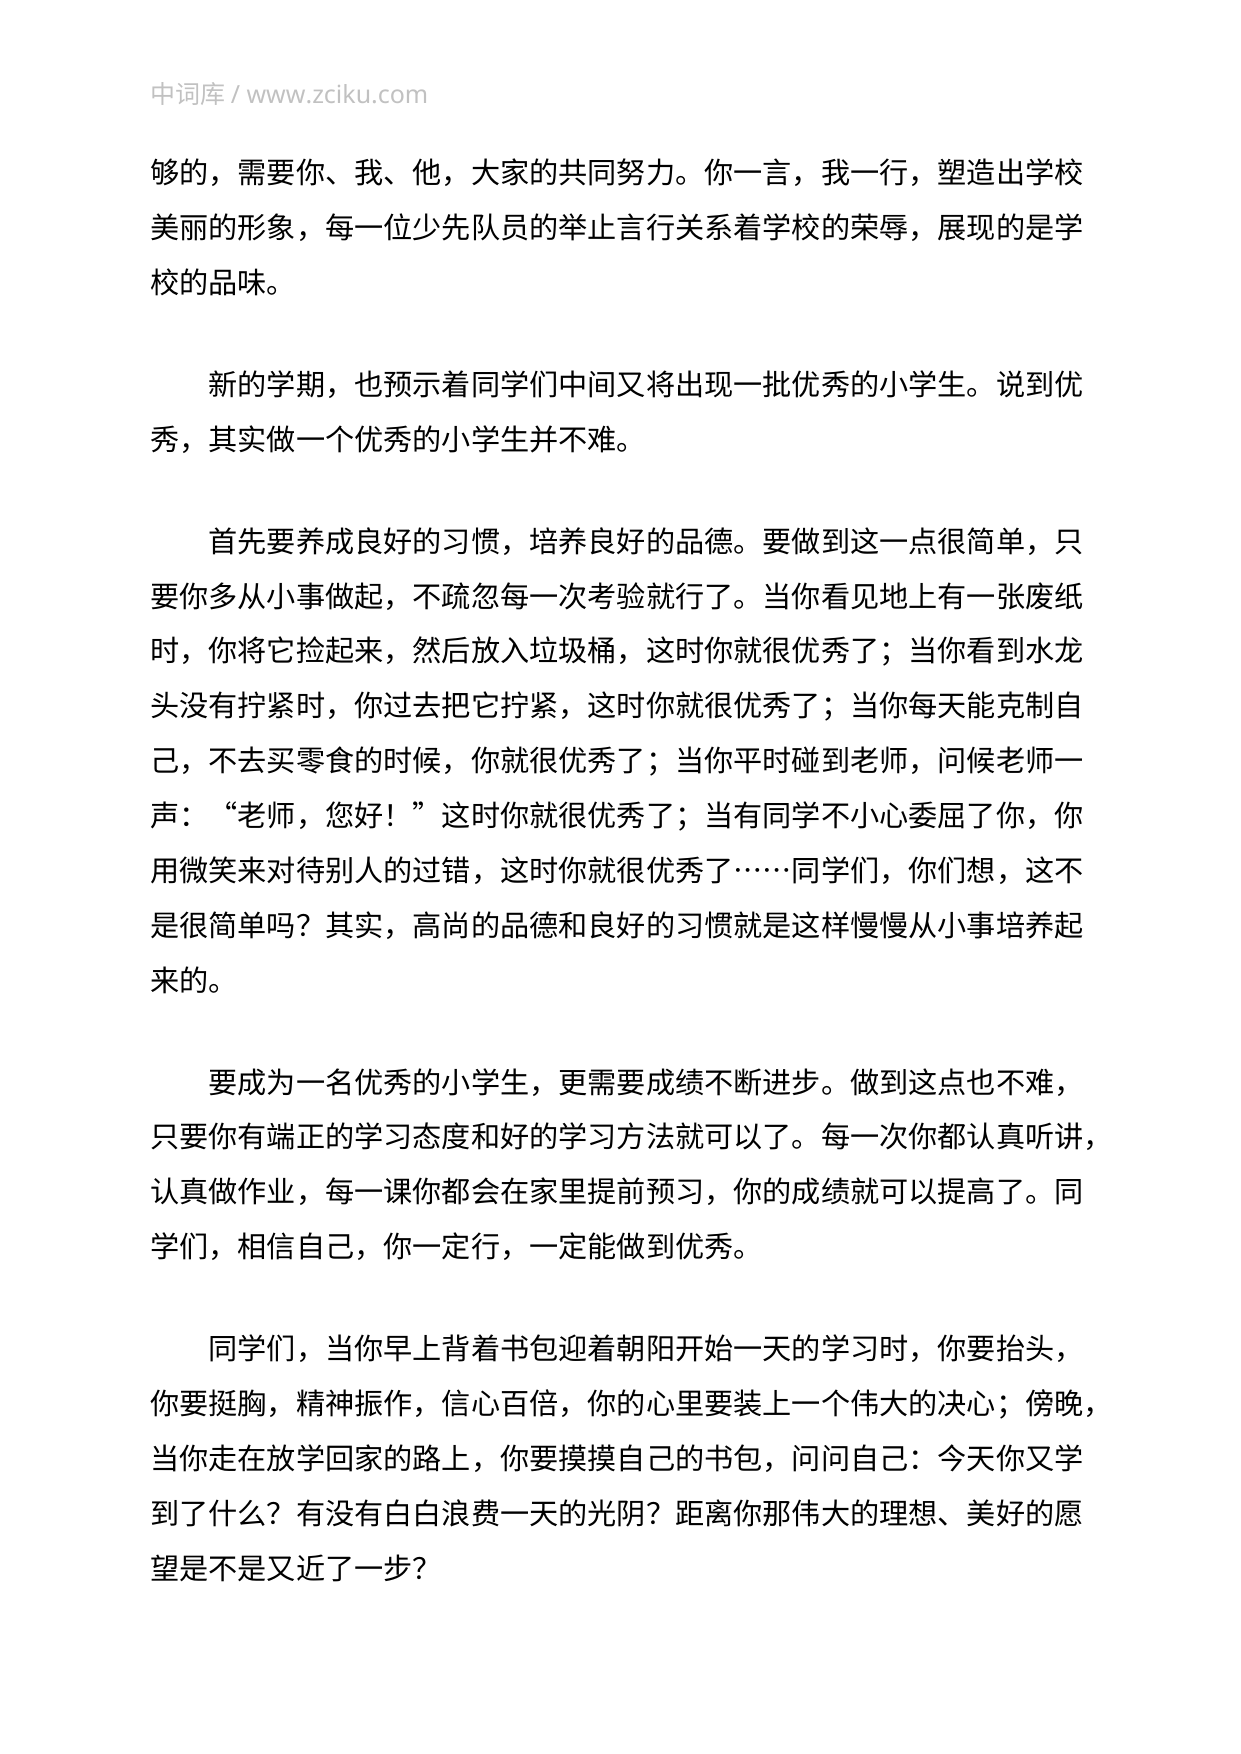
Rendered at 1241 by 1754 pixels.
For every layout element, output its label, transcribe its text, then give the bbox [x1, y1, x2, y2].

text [150, 150, 1090, 302]
text 新的学期，也预示着同学们中间又将出现一批优秀的小学生。说到优秀，其实做一个优秀的小学生并不难。 [150, 362, 1090, 459]
text 要成为一名优秀的小学生，更需要成绩不断进步。做到这点也不难，只要你有端正的学习态度和好的学习方法就可以了。每一次你都认真听讲，认真做作业，每一课你都会在家里提前预习，你的成绩就可以提高了。同学们，相信自己，你一定行，一定能做到优秀。 [150, 1059, 1090, 1266]
text 同学们，当你早上背着书包迎着朝阳开始一天的学习时，你要抬头，你要挺胸，精神振作，信心百倍，你的心里要装上一个伟大的决心；傍晚，当你走在放学回家的路上，你要摸摸自己的书包，问问自己：今天你又学到了什么？有没有白白浪费一天的光阴？距离你那伟大的理想、美好的愿望是不是又近了一步？ [150, 1326, 1090, 1587]
text 首先要养成良好的习惯，培养良好的品德。要做到这一点很简单，只要你多从小事做起，不疏忽每一次考验就行了。当你看见地上有一张废纸时，你将它捡起来，然后放入垃圾桶，这时你就很优秀了；当你看到水龙头没有拧紧时，你过去把它拧紧，这时你就很优秀了；当你每天能克制自己，不去买零食的时候，你就很优秀了；当你平时碰到老师，问候老师一声：“老师，您好！”这时你就很优秀了；当有同学不小心委屈了你，你用微笑来对待别人的过错，这时你就很优秀了……同学们，你们想，这不是很简单吗？其实，高尚的品德和良好的习惯就是这样慢慢从小事培养起来的。 [150, 518, 1090, 1000]
